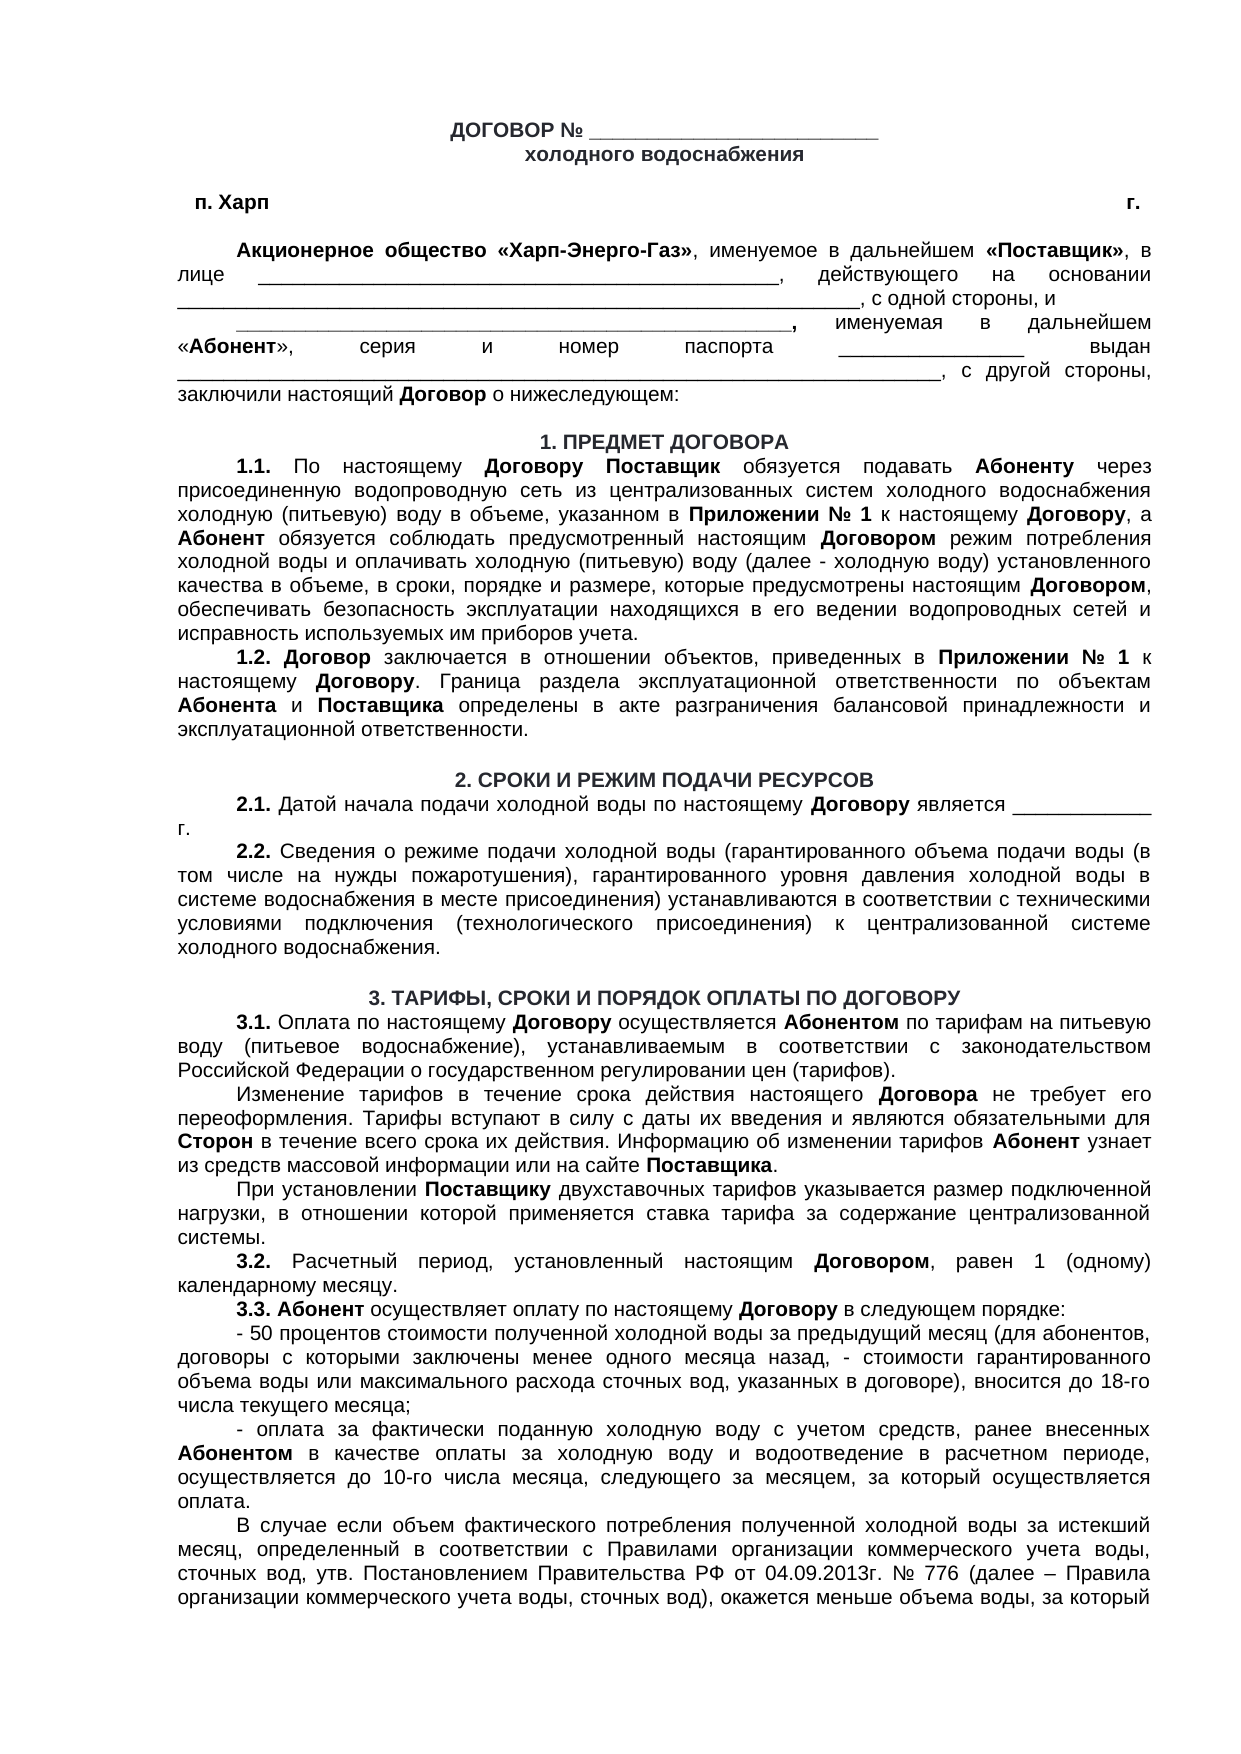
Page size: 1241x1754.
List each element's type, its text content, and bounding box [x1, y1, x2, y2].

text 2.2. Сведения о режиме подачи холодной воды (гарантированного объема подачи воды (в том числе на нужды пожаротушения), гарантированного уровня давления холодной воды в системе водоснабжения в месте присоединения) устанавливаются в соответствии с техническими условиями подключения (технологического присоединения) к централизованной системе холодного водоснабжения. [177, 839, 1152, 959]
text ________________________________________________, именуемая в дальнейшем «Абонент», серия и номер паспорта ________________ выдан __________________________________________________________________, с другой стороны, заключили настоящий Договор о нижеследующем: [177, 310, 1152, 406]
text Изменение тарифов в течение срока действия настоящего Договора не требует его переоформления. Тарифы вступают в силу с даты их введения и являются обязательными для Сторон в течение всего срока их действия. Информацию об изменении тарифов Абонент узнает из средств массовой информации или на сайте Поставщика. [177, 1081, 1152, 1177]
table_header г. [665, 190, 1152, 214]
text 1.1. По настоящему Договору Поставщик обязуется подавать Абоненту через присоединенную водопроводную сеть из централизованных систем холодного водоснабжения холодную (питьевую) воду в объеме, указанном в Приложении № 1 к настоящему Договору, а Абонент обязуется соблюдать предусмотренный настоящим Договором режим потребления холодной воды и оплачивать холодную (питьевую) воду (далее - холодную воду) установленного качества в объеме, в сроки, порядке и размере, которые предусмотрены настоящим Договором, обеспечивать безопасность эксплуатации находящихся в его ведении водопроводных сетей и исправность используемых им приборов учета. [177, 453, 1152, 645]
text 2. СРОКИ И РЕЖИМ ПОДАЧИ РЕСУРСОВ [177, 767, 1152, 791]
text При установлении Поставщику двухставочных тарифов указывается размер подключенной нагрузки, в отношении которой применяется ставка тарифа за содержание централизованной системы. [177, 1177, 1152, 1249]
text 1. ПРЕДМЕТ ДОГОВОРА [177, 429, 1152, 453]
table_header п. Харп [177, 190, 665, 214]
text 3.1. Оплата по настоящему Договору осуществляется Абонентом по тарифам на питьевую воду (питьевое водоснабжение), устанавливаемым в соответствии с законодательством Российской Федерации о государственном регулировании цен (тарифов). [177, 1009, 1152, 1081]
text 1.2. Договор заключается в отношении объектов, приведенных в Приложении № 1 к настоящему Договору. Граница раздела эксплуатационной ответственности по объектам Абонента и Поставщика определены в акте разграничения балансовой принадлежности и эксплуатационной ответственности. [177, 645, 1152, 743]
text 2.1. Датой начала подачи холодной воды по настоящему Договору является ____________ г. [177, 791, 1152, 839]
text холодного водоснабжения [177, 142, 1152, 166]
text 3. ТАРИФЫ, СРОКИ И ПОРЯДОК ОПЛАТЫ ПО ДОГОВОРУ [177, 986, 1152, 1009]
text ДОГОВОР № _________________________ [177, 118, 1152, 142]
text 3.2. Расчетный период, установленный настоящим Договором, равен 1 (одному) календарному месяцу. [177, 1249, 1152, 1297]
text 3.3. Абонент осуществляет оплату по настоящему Договору в следующем порядке: [177, 1297, 1152, 1321]
text - оплата за фактически поданную холодную воду с учетом средств, ранее внесенных Абонентом в качестве оплаты за холодную воду и водоотведение в расчетном периоде, осуществляется до 10-го числа месяца, следующего за месяцем, за который осуществляется оплата. [177, 1417, 1152, 1513]
text Акционерное общество «Харп-Энерго-Газ», именуемое в дальнейшем «Поставщик», в лице _____________________________________________, действующего на основании ___________________________________________________________, с одной стороны, и [177, 238, 1152, 310]
text - 50 процентов стоимости полученной холодной воды за предыдущий месяц (для абонентов, договоры с которыми заключены менее одного месяца назад, - стоимости гарантированного объема воды или максимального расхода сточных вод, указанных в договоре), вносится до 18-го числа текущего месяца; [177, 1321, 1152, 1417]
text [177, 1513, 1152, 1608]
